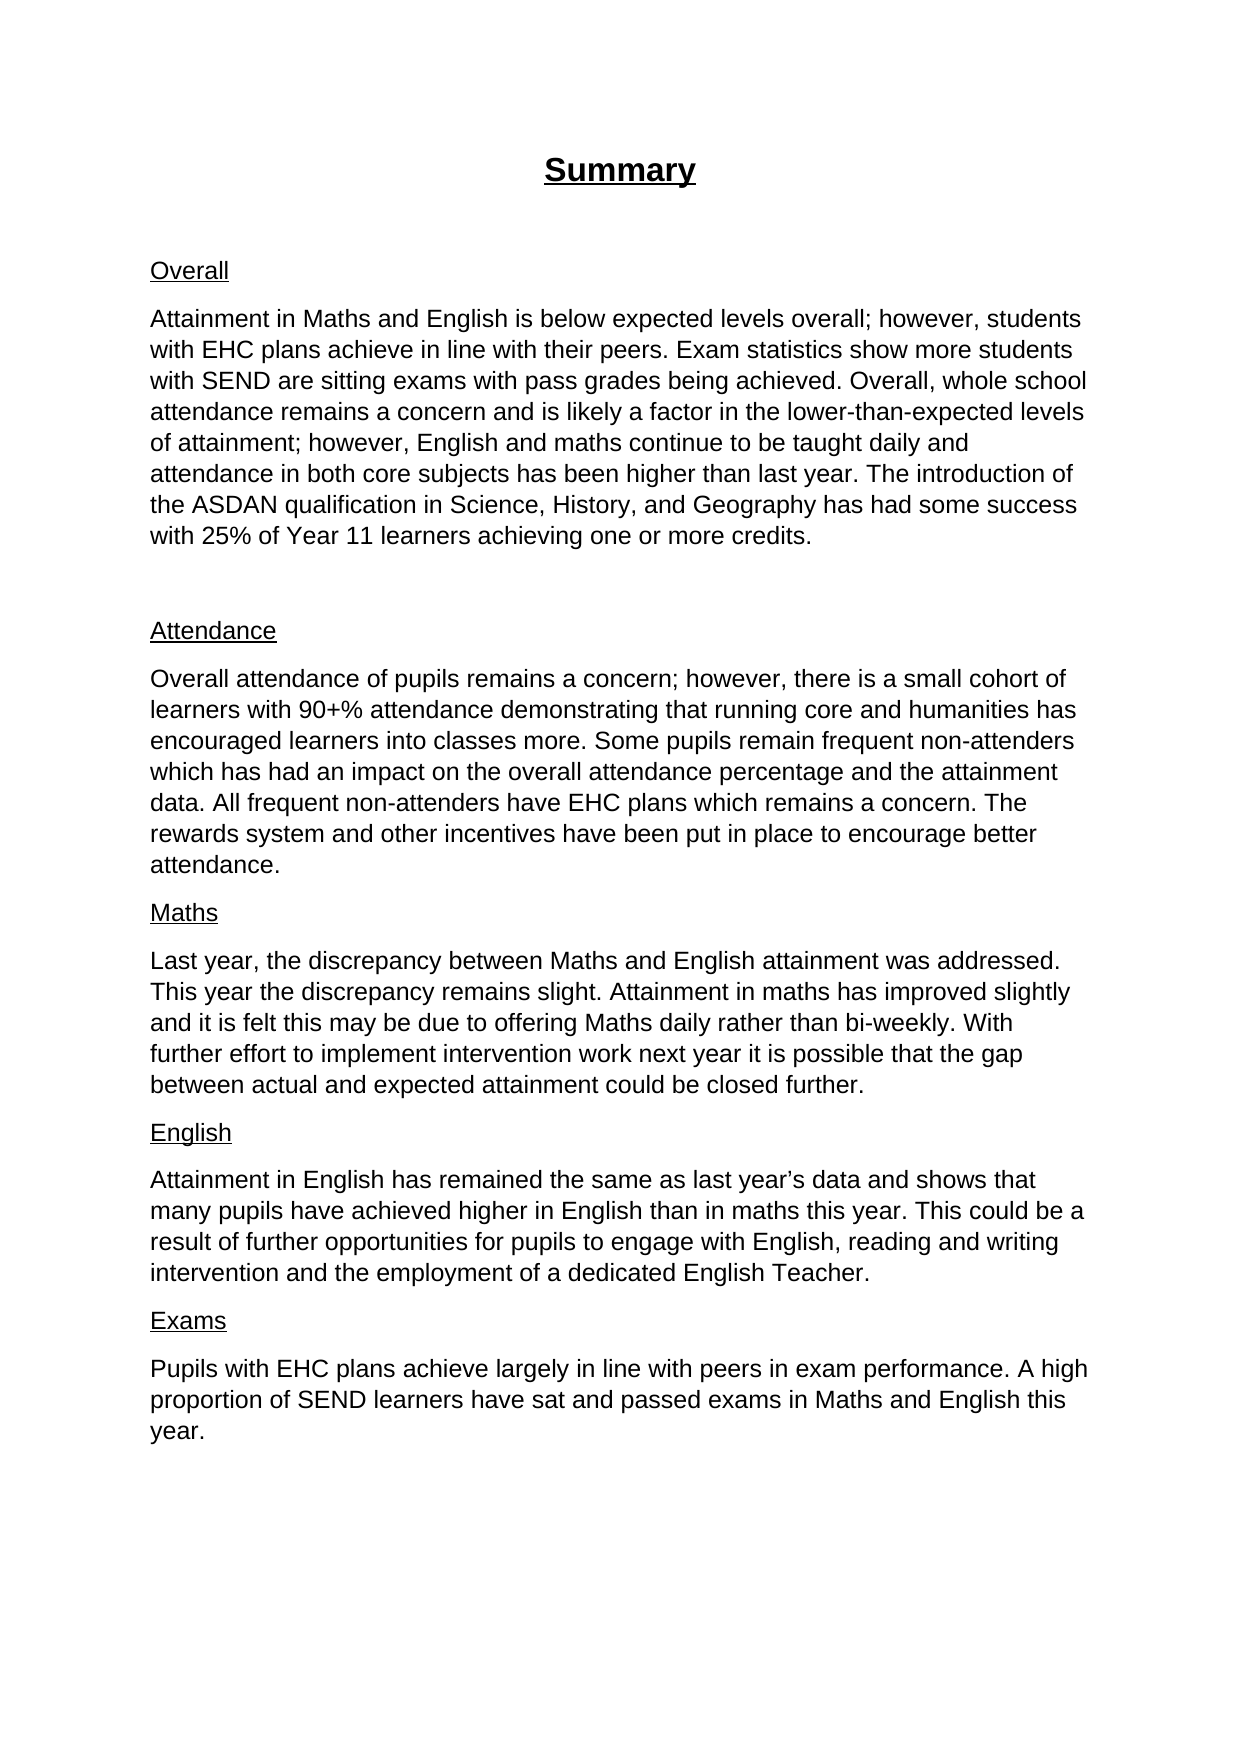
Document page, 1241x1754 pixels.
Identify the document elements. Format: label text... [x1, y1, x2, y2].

text Maths [150, 898, 1090, 927]
text Exams [150, 1306, 1090, 1335]
text Overall attendance of pupils remains a concern; however, there is a small cohort of learners with 90+% attendance demonstrating that running core and humanities has encouraged learners into classes more. Some pupils remain frequent non-attenders which has had an impact on the overall attendance percentage and the attainment data. All frequent non-attenders have EHC plans which remains a concern. The rewards system and other incentives have been put in place to encourage better attendance. [150, 664, 1090, 879]
text Pupils with EHC plans achieve largely in line with peers in exam performance. A high proportion of SEND learners have sat and passed exams in Maths and English this year. [150, 1354, 1090, 1444]
text English [150, 1117, 1090, 1146]
text Summary [150, 150, 1090, 188]
text Overall [150, 256, 1090, 284]
text Last year, the discrepancy between Maths and English attainment was addressed. This year the discrepancy remains slight. Attainment in maths has improved slightly and it is felt this may be due to offering Maths daily rather than bi-weekly. With further effort to implement intervention work next year it is possible that the gap between actual and expected attainment could be closed further. [150, 946, 1090, 1098]
text Attainment in English has remained the same as last year’s data and shows that many pupils have achieved higher in English than in maths this year. This could be a result of further opportunities for pupils to engage with English, reading and writing intervention and the employment of a dedicated English Teacher. [150, 1165, 1090, 1287]
text Attendance [150, 616, 1090, 645]
text Attainment in Maths and English is below expected levels overall; however, students with EHC plans achieve in line with their peers. Exam statistics show more students with SEND are sitting exams with pass grades being achieved. Overall, whole school attendance remains a concern and is likely a factor in the lower-than-expected levels of attainment; however, English and maths continue to be taught daily and attendance in both core subjects has been higher than last year. The introduction of the ASDAN qualification in Science, History, and Geography has had some success with 25% of Year 11 learners achieving one or more credits. [150, 303, 1090, 549]
